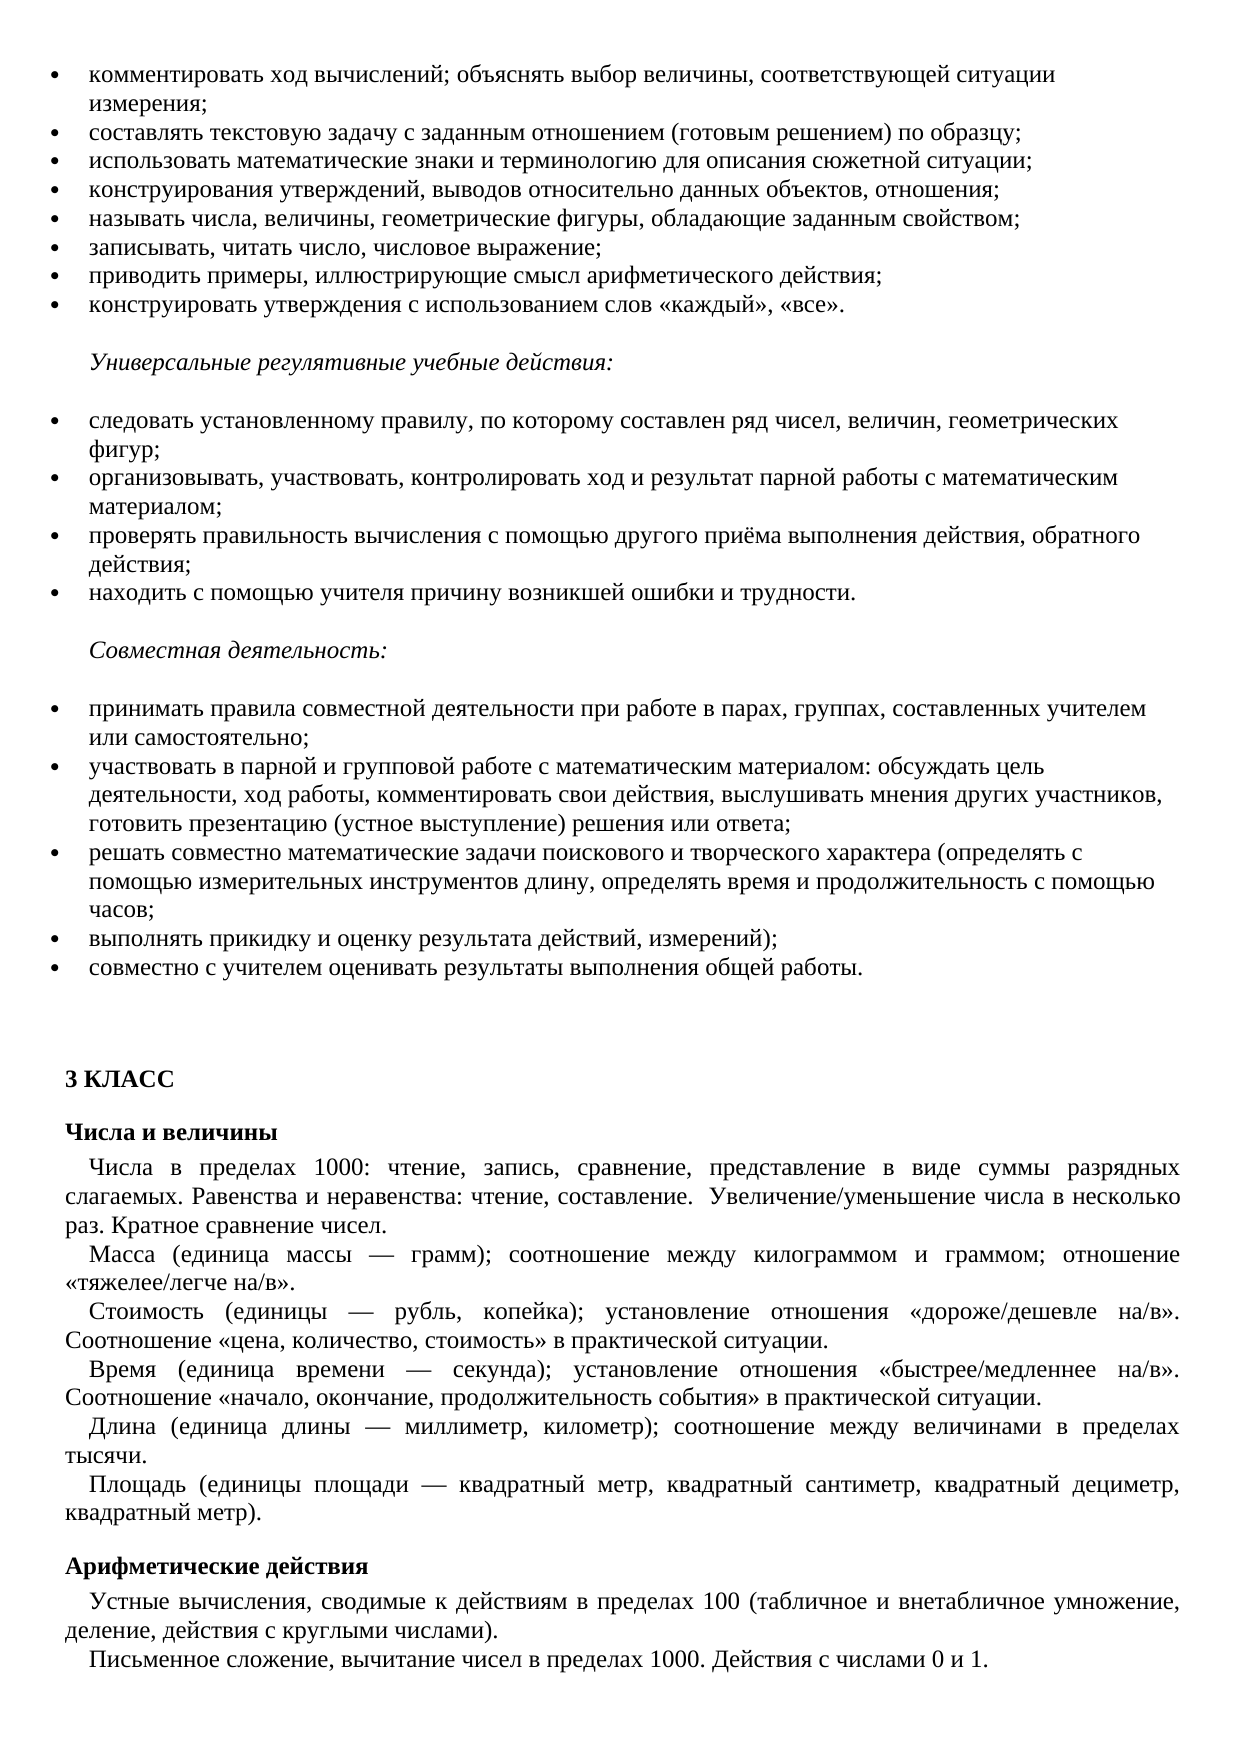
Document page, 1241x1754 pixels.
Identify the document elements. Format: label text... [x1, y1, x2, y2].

list находить с помощью учителя причину возникшей ошибки и трудности. [51, 577, 1181, 606]
list выполнять прикидку и оценку результата действий, измерений); [51, 923, 1181, 952]
list использовать математические знаки и терминологию для описания сюжетной ситуации; [51, 145, 1181, 174]
text 3 КЛАСС [65, 1064, 1181, 1092]
list следовать установленному правилу, по которому составлен ряд чисел, величин, геометрических фигур; [51, 405, 1181, 462]
text Масса (единица массы — грамм); соотношение между килограммом и граммом; отношение «тяжелее/легче на/в». [65, 1239, 1181, 1296]
list приводить примеры, иллюстрирующие смысл арифметического действия; [51, 260, 1181, 289]
list совместно с учителем оценивать результаты выполнения общей работы. [51, 952, 1181, 981]
text Стоимость (единицы — рубль, копейка); установление отношения «дороже/дешевле на/в». Соотношение «цена, количество, стоимость» в практической ситуации. [65, 1296, 1181, 1354]
text Площадь (единицы площади — квадратный метр, квадратный сантиметр, квадратный дециметр, квадратный метр). [65, 1469, 1181, 1526]
list участвовать в парной и групповой работе с математическим материалом: обсуждать цель деятельности, ход работы, комментировать свои действия, выслушивать мнения других участников, готовить презентацию (устное выступление) решения или ответа; [51, 751, 1181, 837]
list называть числа, величины, геометрические фигуры, обладающие заданным свойством; [51, 203, 1181, 232]
list проверять правильность вычисления с помощью другого приёма выполнения действия, обратного действия; [51, 520, 1181, 577]
list комментировать ход вычислений; объяснять выбор величины, соответствующей ситуации измерения; [51, 59, 1181, 117]
text Длина (единица длины — миллиметр, километр); соотношение между величинами в пределах тысячи. [65, 1411, 1181, 1469]
list конструировать утверждения с использованием слов «каждый», «все». [51, 289, 1181, 318]
text Устные вычисления, сводимые к действиям в пределах 100 (табличное и внетабличное умножение, деление, действия с круглыми числами). [65, 1586, 1181, 1644]
text Числа и величины [65, 1117, 1181, 1146]
list принимать правила совместной деятельности при работе в парах, группах, составленных учителем или самостоятельно; [51, 693, 1181, 751]
text Совместная деятельность: [65, 635, 1181, 664]
list решать совместно математические задачи поискового и творческого характера (определять с помощью измерительных инструментов длину, определять время и продолжительность с помощью часов; [51, 837, 1181, 923]
list конструирования утверждений, выводов относительно данных объектов, отношения; [51, 174, 1181, 203]
list организовывать, участвовать, контролировать ход и результат парной работы с математическим материалом; [51, 462, 1181, 520]
list записывать, читать число, числовое выражение; [51, 232, 1181, 260]
text Универсальные регулятивные учебные действия: [65, 347, 1181, 376]
text Время (единица времени — секунда); установление отношения «быстрее/медленнее на/в». Соотношение «начало, окончание, продолжительность события» в практической ситуации. [65, 1354, 1181, 1411]
list составлять текстовую задачу с заданным отношением (готовым решением) по образцу; [51, 117, 1181, 145]
text Арифметические действия [65, 1551, 1181, 1580]
text Письменное сложение, вычитание чисел в пределах 1000. Действия с числами 0 и 1. [65, 1644, 1181, 1672]
text Числа в пределах 1000: чтение, запись, сравнение, представление в виде суммы разрядных слагаемых. Равенства и неравенства: чтение, составление. Увеличение/уменьшение числа в несколько раз. Кратное сравнение чисел. [65, 1152, 1181, 1239]
